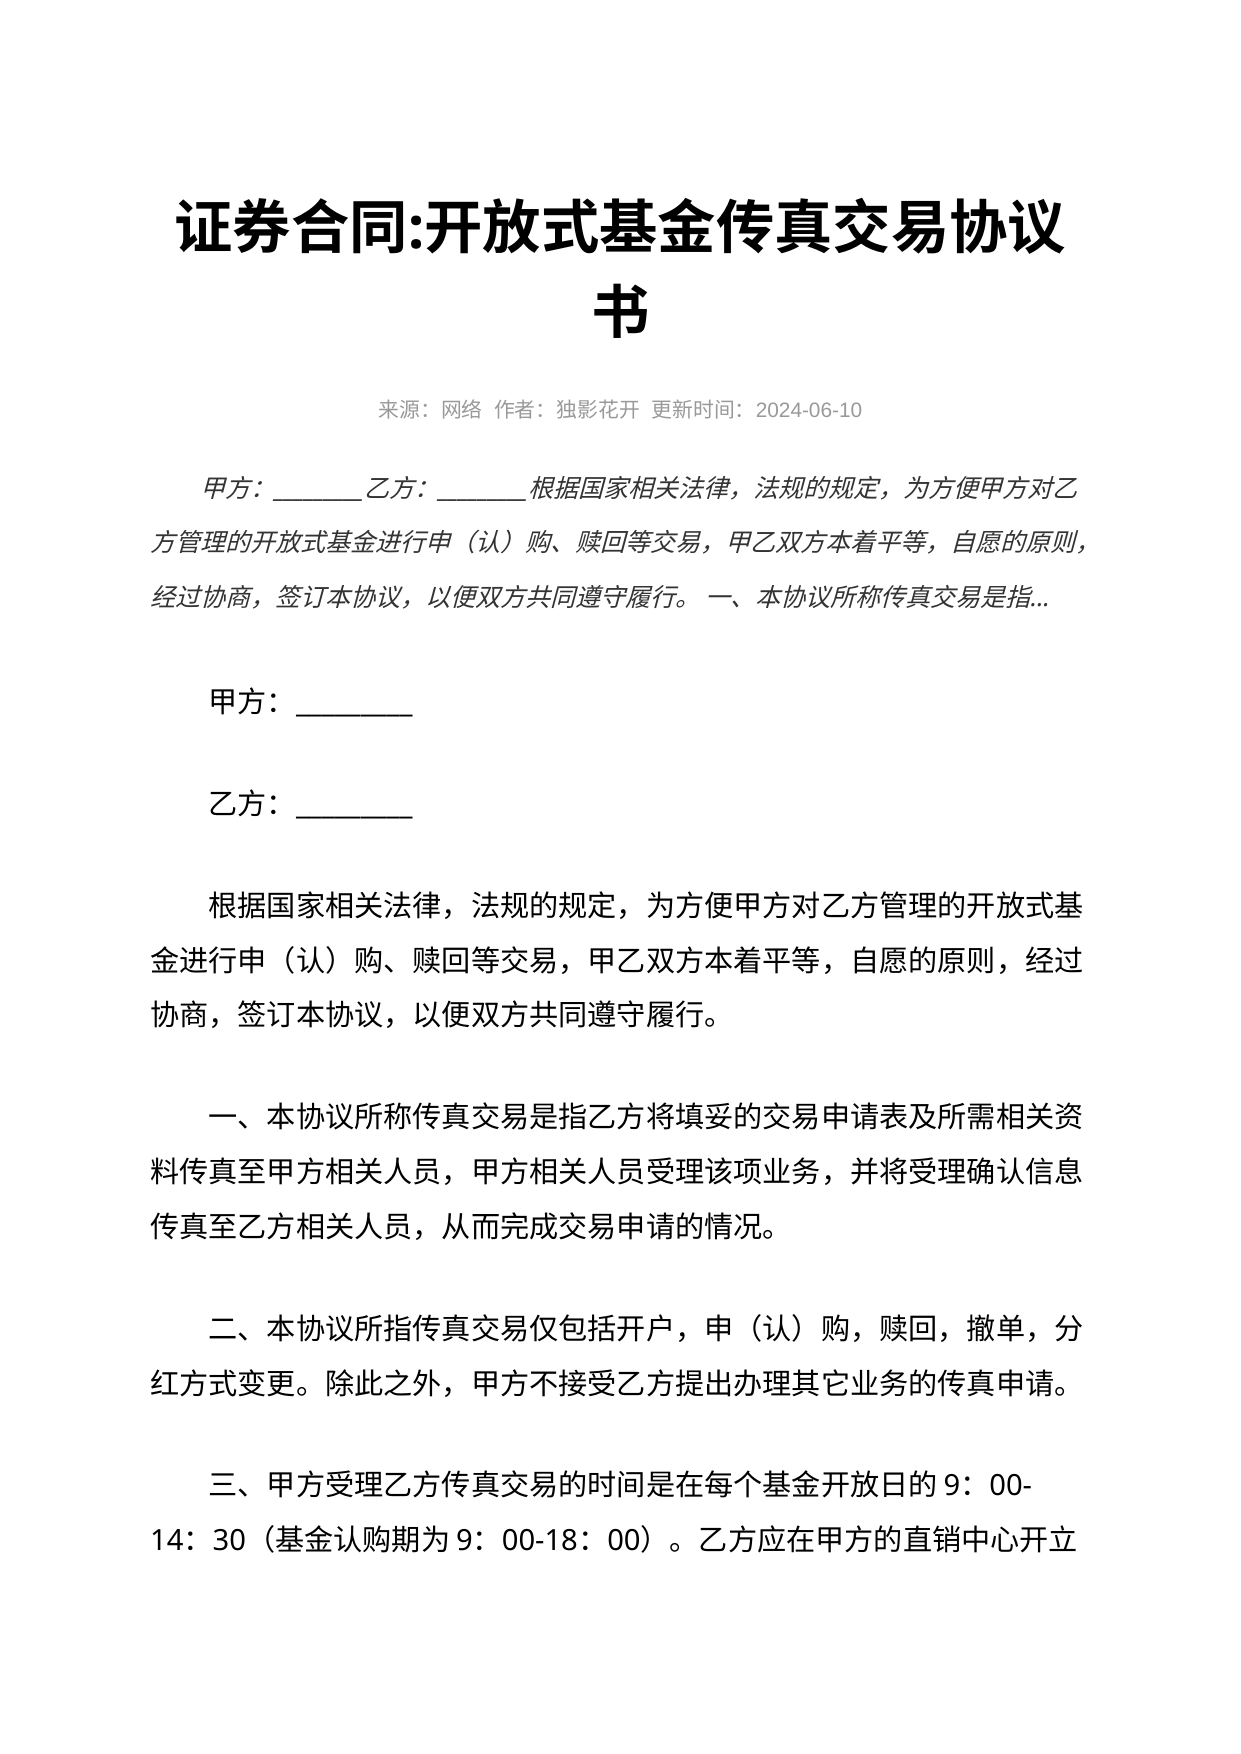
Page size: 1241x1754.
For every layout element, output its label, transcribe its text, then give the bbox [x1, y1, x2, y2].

text 甲方：_________ [150, 678, 1090, 721]
text 甲方：_________乙方：_________根据国家相关法律，法规的规定，为方便甲方对乙方管理的开放式基金进行申（认）购、赎回等交易，甲乙双方本着平等，自愿的原则，经过协商，签订本协议，以便双方共同遵守履行。 一、本协议所称传真交易是指... [150, 468, 1090, 613]
text 乙方：_________ [150, 780, 1090, 823]
text 二、本协议所指传真交易仅包括开户，申（认）购，赎回，撤单，分红方式变更。除此之外，甲方不接受乙方提出办理其它业务的传真申请。 [150, 1305, 1090, 1402]
text 根据国家相关法律，法规的规定，为方便甲方对乙方管理的开放式基金进行申（认）购、赎回等交易，甲乙双方本着平等，自愿的原则，经过协商，签订本协议，以便双方共同遵守履行。 [150, 882, 1090, 1034]
subtitle 证券合同:开放式基金传真交易协议书 [150, 181, 1090, 351]
text 一、本协议所称传真交易是指乙方将填妥的交易申请表及所需相关资料传真至甲方相关人员，甲方相关人员受理该项业务，并将受理确认信息传真至乙方相关人员，从而完成交易申请的情况。 [150, 1094, 1090, 1246]
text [150, 1462, 1090, 1559]
text 来源：网络 作者：独影花开 更新时间：2024-06-10 [150, 397, 1090, 421]
